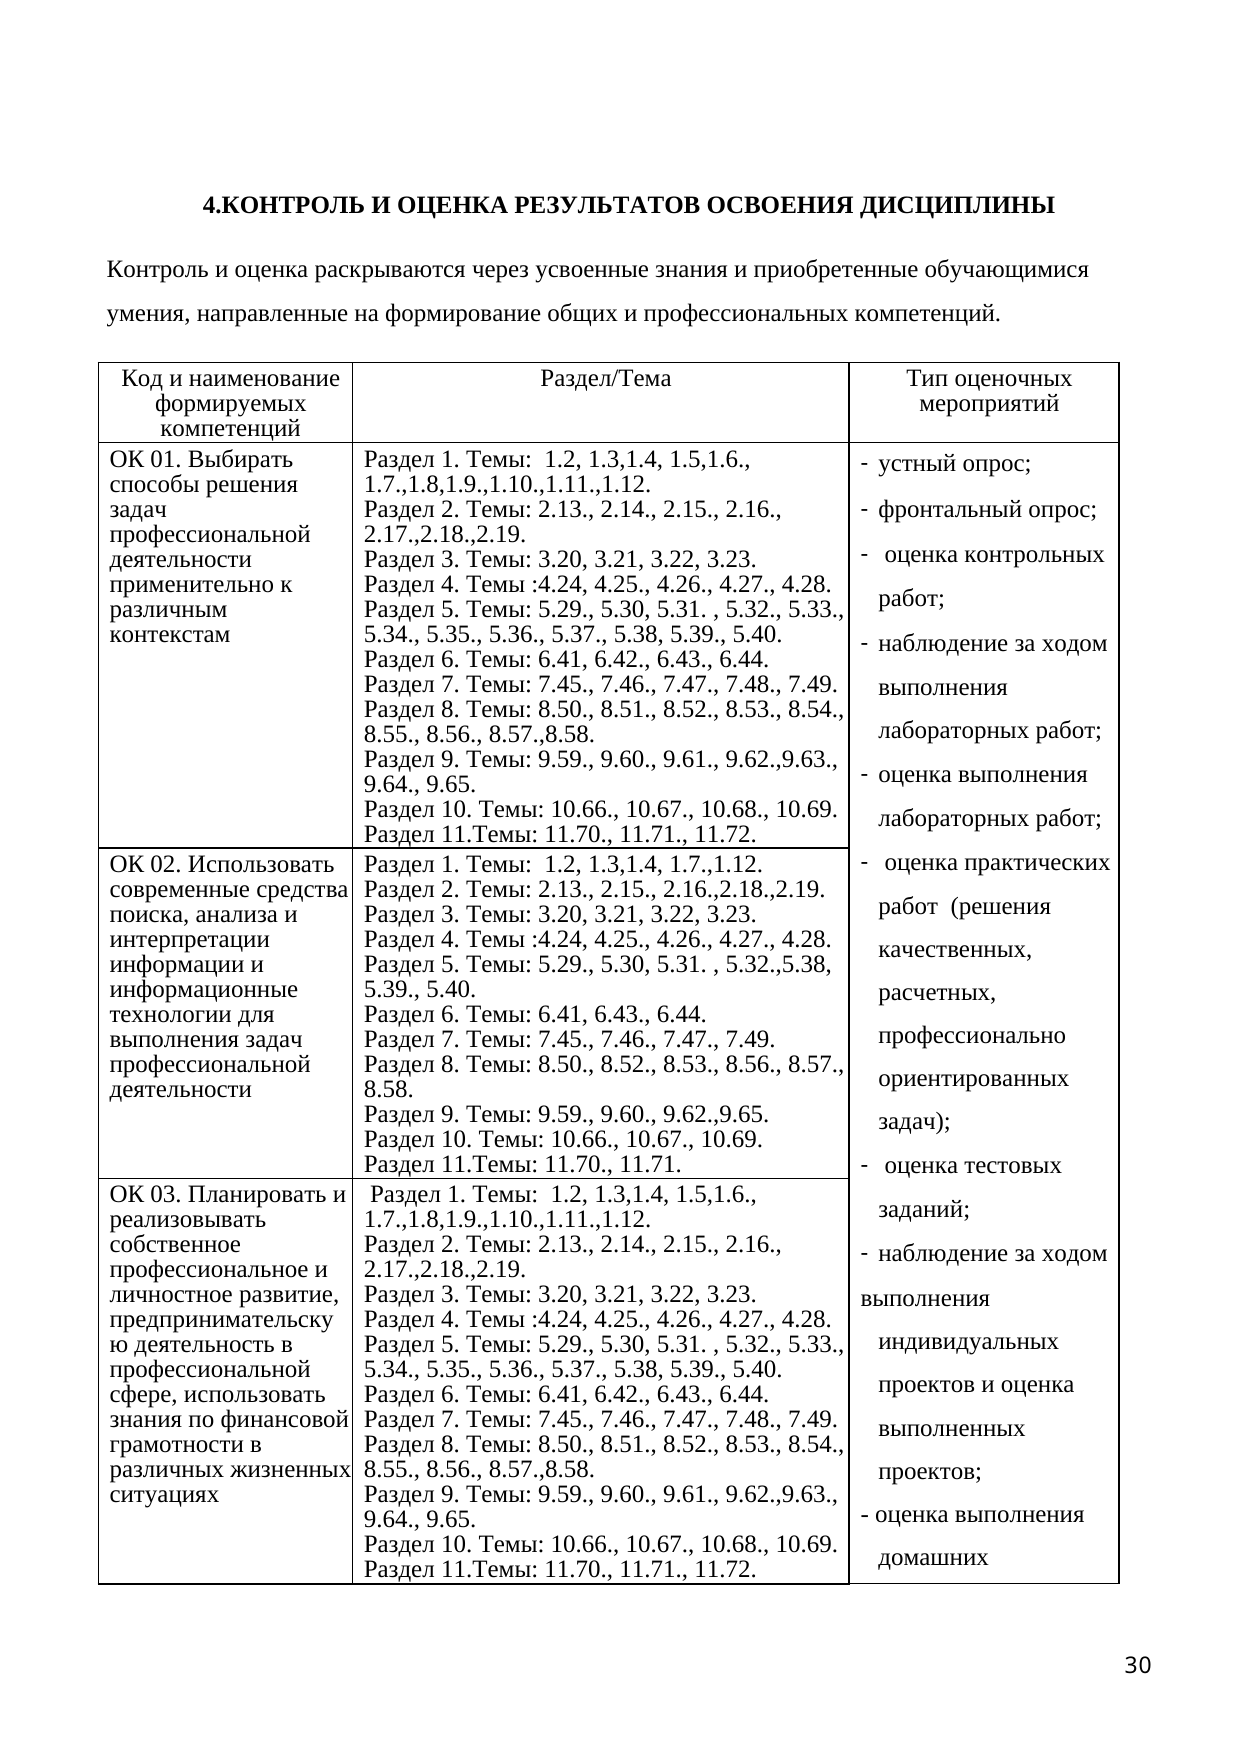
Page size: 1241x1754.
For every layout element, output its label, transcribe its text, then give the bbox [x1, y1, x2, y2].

table_header Раздел/Тема [353, 363, 848, 442]
table_header Код и наименование формируемых компетенций [99, 363, 352, 442]
text 4.КОНТРОЛЬ И ОЦЕНКА РЕЗУЛЬТАТОВ ОСВОЕНИЯ ДИСЦИПЛИНЫ [106, 191, 1152, 219]
table_cell ОК 03. Планировать и реализовывать собственное профессиональное и личностное развитие, предпринимательскую деятельность в профессиональной сфере, использовать знания по финансовой грамотности в различных жизненных ситуациях [99, 1179, 352, 1583]
table_cell устный опрос; фронтальный опрос; оценка контрольных работ; наблюдение за ходом выполнения лабораторных работ; оценка выполнения лабораторных работ; оценка практических работ (решения качественных, расчетных, профессионально ориентированных задач); оценка тестовых заданий; наблюдение за ходом выполнения индивидуальных проектов и оценка выполненных проектов; - оценка выполнения домашних самостоятельных работ; - наблюдение и оценка решения кейс-задач; - наблюдение и оценка деловой игры; - оценка выполнения интерактивных заданий экзамен [850, 443, 1118, 1583]
table_cell ОК 02. Использовать современные средства поиска, анализа и интерпретации информации и информационные технологии для выполнения задач профессиональной деятельности [99, 849, 352, 1177]
text Контроль и оценка раскрываются через усвоенные знания и приобретенные обучающимися умения, направленные на формирование общих и профессиональных компетенций. [106, 254, 1152, 326]
table_cell Раздел 1. Темы: 1.2, 1.3,1.4, 1.7.,1.12. Раздел 2. Темы: 2.13., 2.15., 2.16.,2.18.,2.19. Раздел 3. Темы: 3.20, 3.21, 3.22, 3.23. Раздел 4. Темы :4.24, 4.25., 4.26., 4.27., 4.28. Раздел 5. Темы: 5.29., 5.30, 5.31. , 5.32.,5.38, 5.39., 5.40. Раздел 6. Темы: 6.41, 6.43., 6.44. Раздел 7. Темы: 7.45., 7.46., 7.47., 7.49. Раздел 8. Темы: 8.50., 8.52., 8.53., 8.56., 8.57., 8.58. Раздел 9. Темы: 9.59., 9.60., 9.62.,9.65. Раздел 10. Темы: 10.66., 10.67., 10.69. Раздел 11.Темы: 11.70., 11.71. [353, 849, 848, 1177]
table_header Тип оценочных мероприятий [850, 363, 1118, 442]
table_cell ОК 01. Выбирать способы решения задач профессиональной деятельности применительно к различным контекстам [99, 443, 352, 847]
